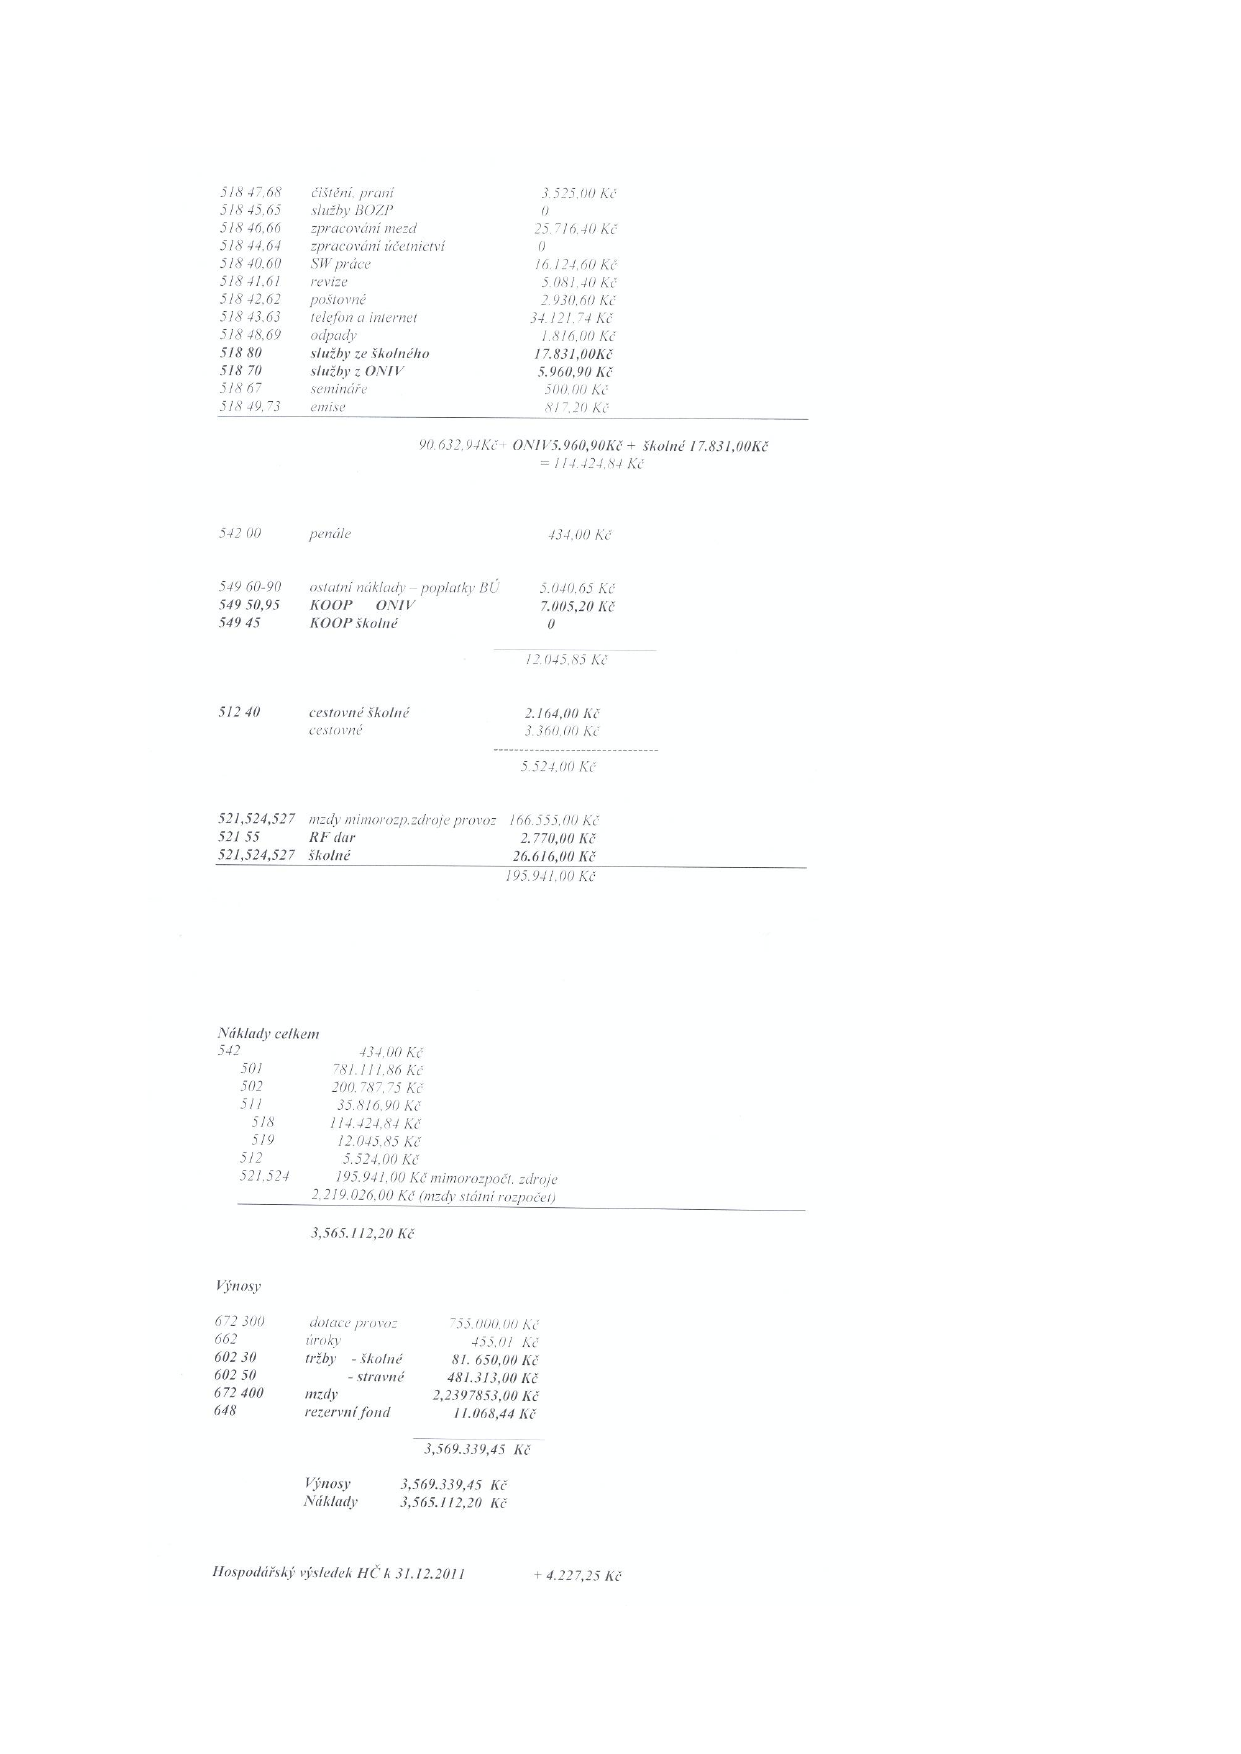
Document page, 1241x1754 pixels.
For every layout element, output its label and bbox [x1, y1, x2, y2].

picture [147, 147, 860, 1606]
